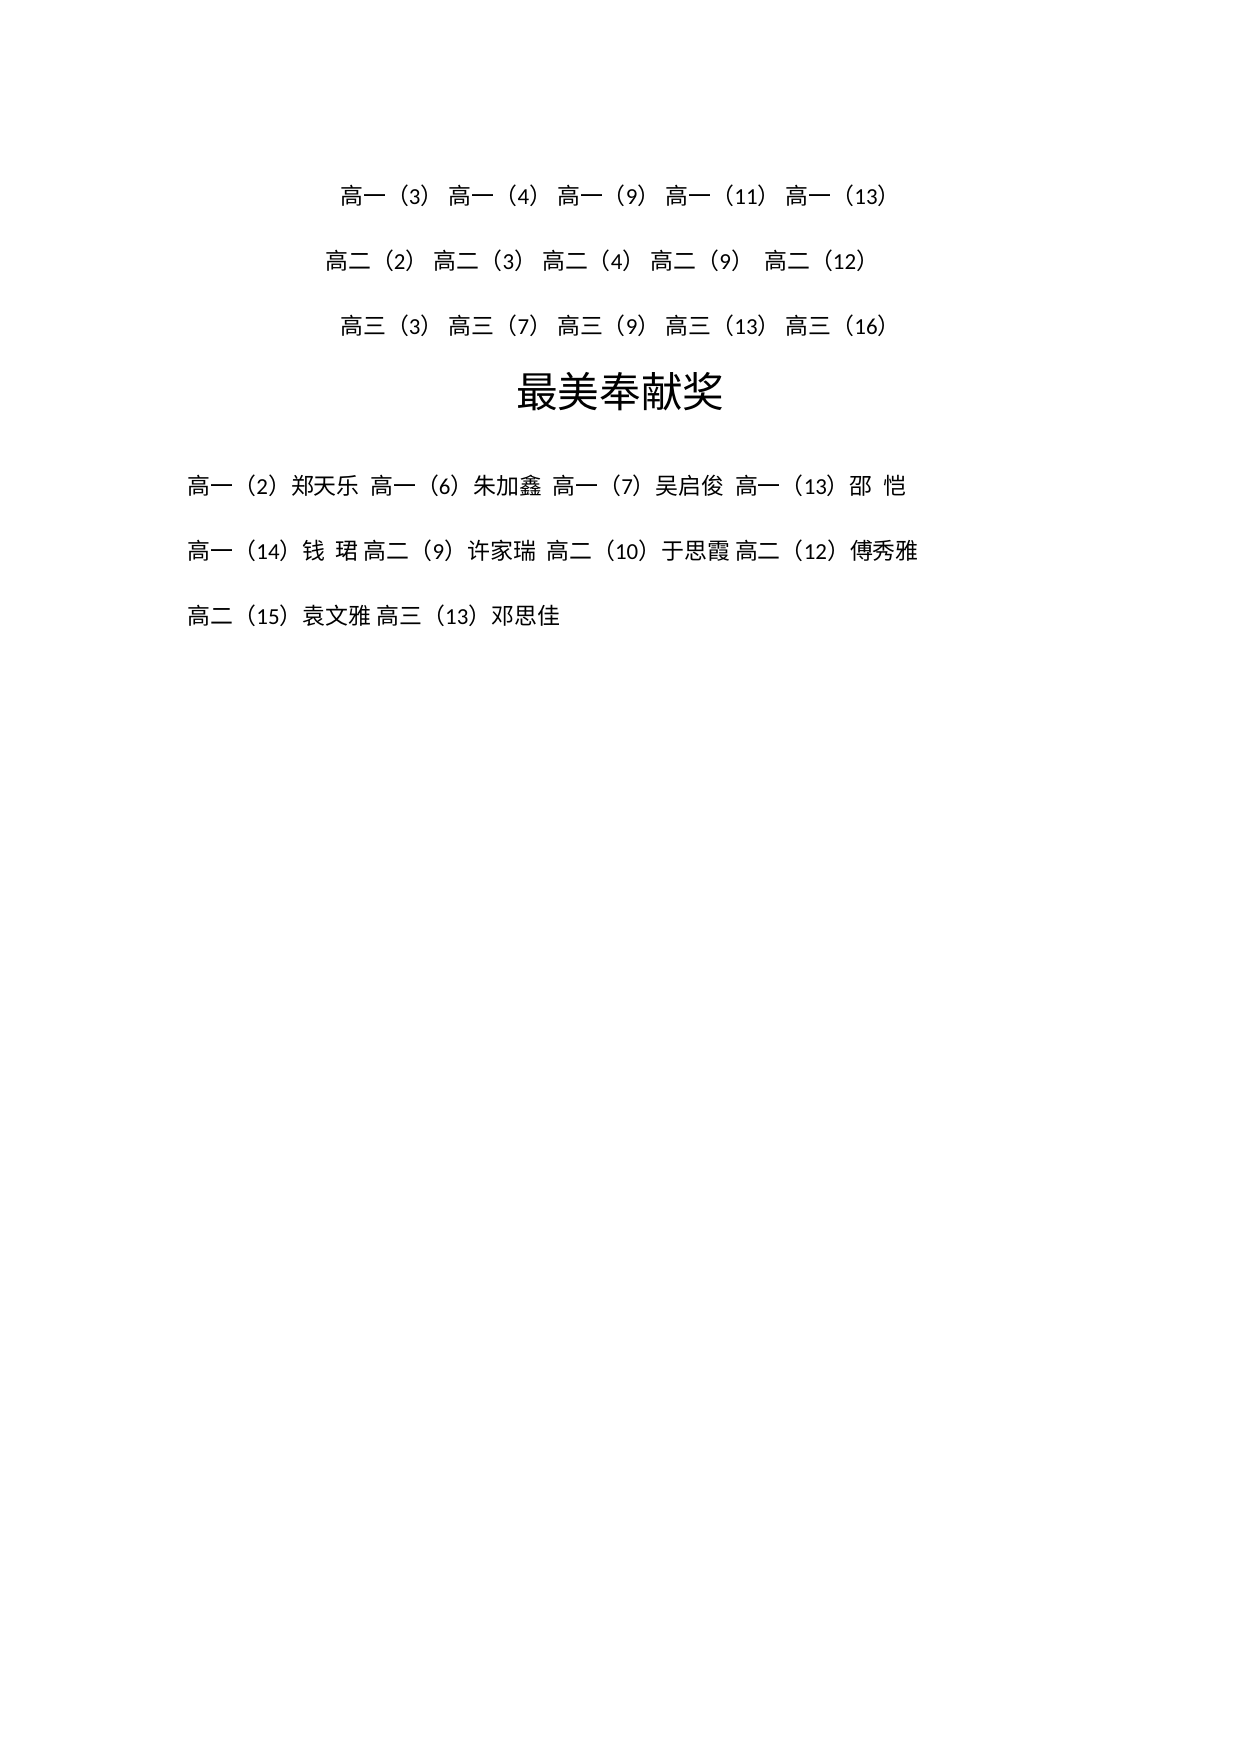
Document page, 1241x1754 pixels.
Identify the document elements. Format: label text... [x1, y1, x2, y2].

text 高二（2） 高二（3） 高二（4） 高二（9） 高二（12） [187, 227, 1053, 292]
text 高三（3） 高三（7） 高三（9） 高三（13） 高三（16） [187, 292, 1053, 357]
text 高一（14）钱 珺 高二（9）许家瑞 高二（10）于思霞 高二（12）傅秀雅 [187, 517, 1053, 582]
text 高一（3） 高一（4） 高一（9） 高一（11） 高一（13） [187, 162, 1053, 227]
text 高一（2）郑天乐 高一（6）朱加鑫 高一（7）吴启俊 高一（13）邵 恺 [187, 452, 1053, 517]
text 最美奉献奖 [187, 357, 1053, 422]
text 高二（15）袁文雅 高三（13）邓思佳 [187, 582, 1053, 647]
